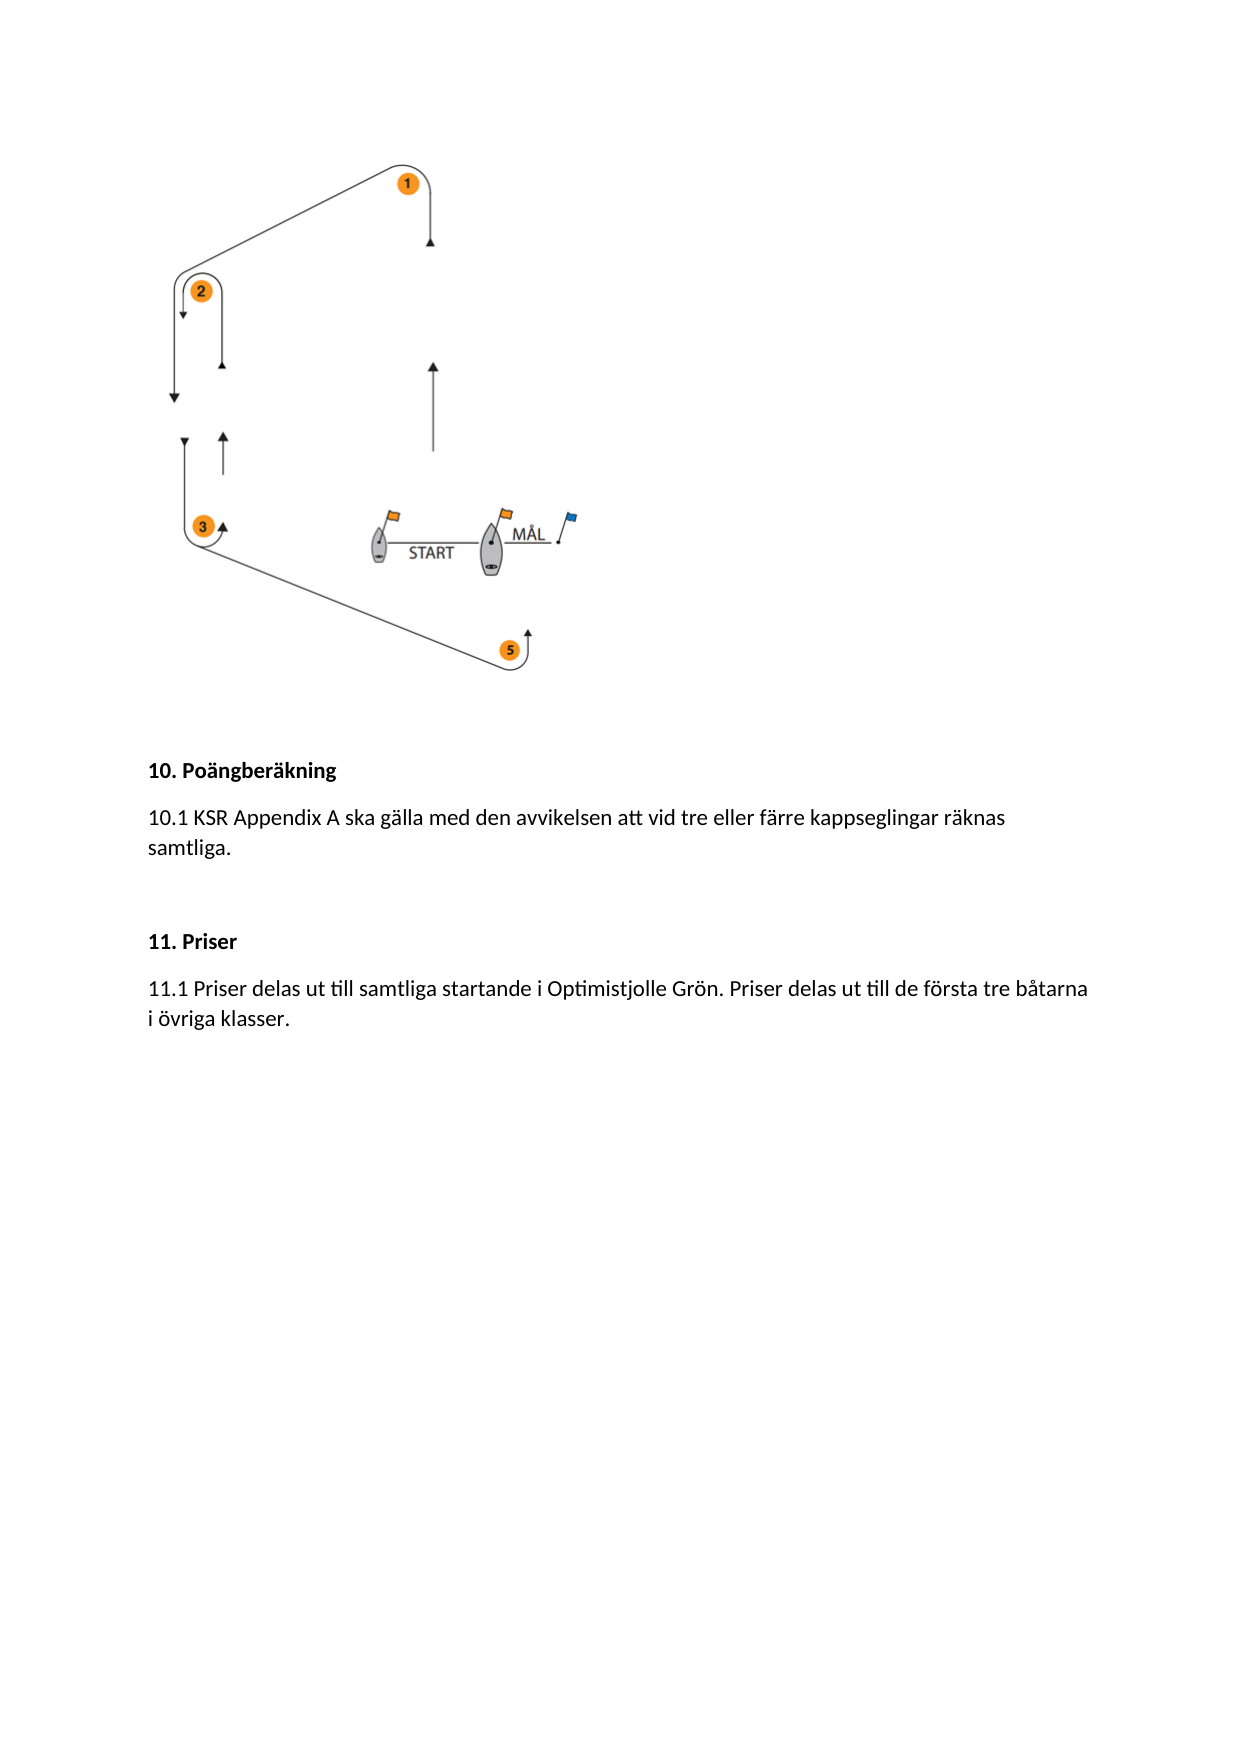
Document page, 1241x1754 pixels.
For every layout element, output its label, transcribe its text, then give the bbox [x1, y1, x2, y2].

text 10.1 KSR Appendix A ska gälla med den avvikelsen att vid tre eller färre kappseglingar räknas samtliga. [148, 803, 1093, 861]
text 11.1 Priser delas ut till samtliga startande i Optimistjolle Grön. Priser delas ut till de första tre båtarna i övriga klasser. [148, 974, 1093, 1032]
picture [147, 147, 585, 691]
text 11. Priser [148, 927, 1093, 955]
text 10. Poängberäkning [148, 756, 1093, 784]
